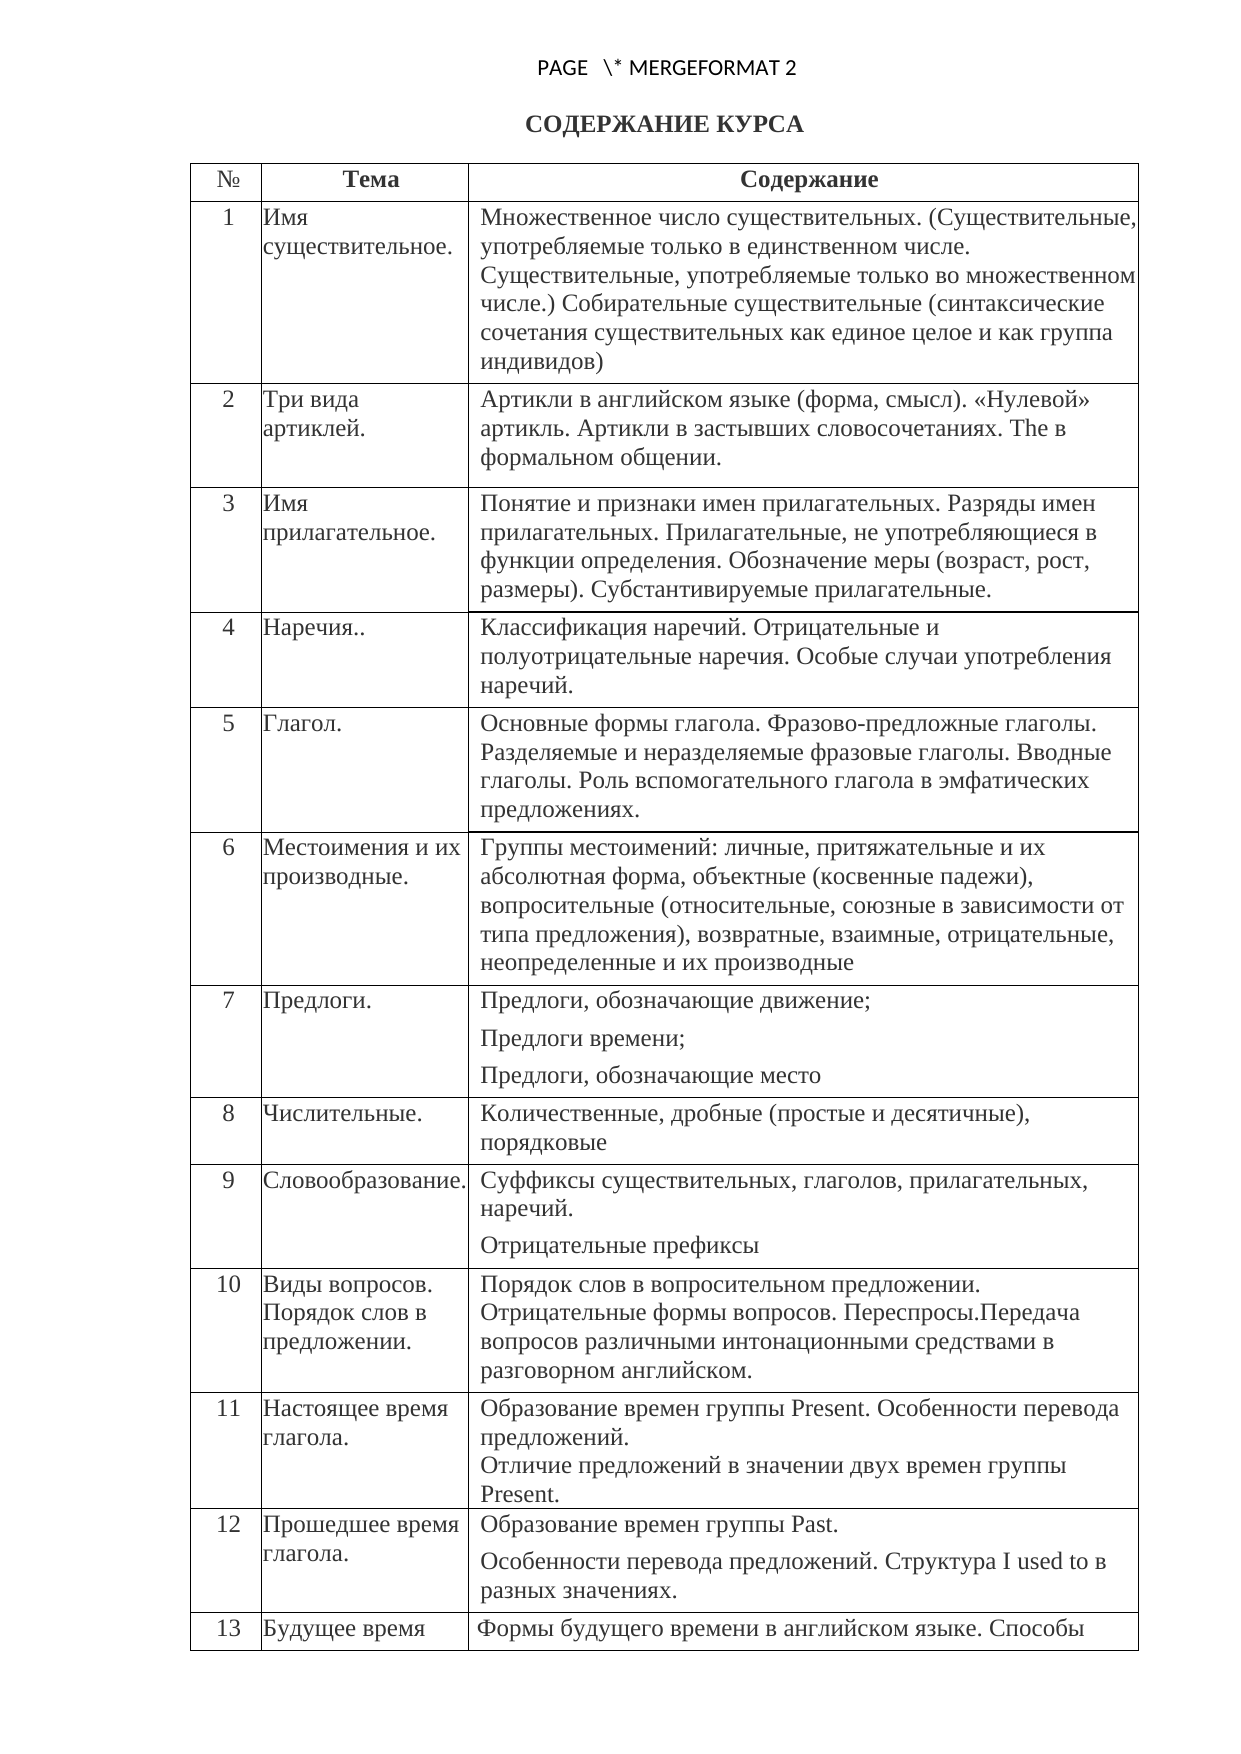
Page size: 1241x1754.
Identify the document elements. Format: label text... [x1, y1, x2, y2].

table_cell 7 [191, 986, 261, 1097]
table_cell 6 [191, 833, 261, 984]
table_cell Словообразование. [262, 1165, 468, 1268]
table_cell Предлоги. [262, 986, 468, 1097]
table_header Тема [262, 164, 468, 201]
table_cell Понятие и признаки имен прилагательных. Разряды имен прилагательных. Прилагательные, не употребляющиеся в функции определения. Обозначение меры (возраст, рост, размеры). Субстантивируемые прилагательные. [469, 488, 1138, 611]
table_cell Порядок слов в вопросительном предложении. Отрицательные формы вопросов. Переспросы.Передача вопросов различными интонационными средствами в разговорном английском. [469, 1269, 1138, 1392]
table_cell 1 [191, 202, 261, 383]
table_cell 3 [191, 488, 261, 611]
table_header № [191, 164, 261, 201]
table_cell 8 [191, 1098, 261, 1164]
table_cell Образование времен группы Past. Особенности перевода предложений. Структура I used to в разных значениях. [469, 1509, 1138, 1612]
table_cell 11 [191, 1393, 261, 1508]
table_cell 4 [191, 613, 261, 707]
table_cell 5 [191, 708, 261, 831]
table_cell Виды вопросов. Порядок слов в предложении. [262, 1269, 468, 1392]
table_cell Имя прилагательное. [262, 488, 468, 611]
text Содержание курса [177, 109, 1152, 138]
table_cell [469, 1613, 1138, 1650]
table_header Содержание [469, 164, 1138, 201]
table_cell Настоящее время глагола. [262, 1393, 468, 1508]
table_cell Основные формы глагола. Фразово-предложные глаголы. Разделяемые и неразделяемые фразовые глаголы. Вводные глаголы. Роль вспомогательного глагола в эмфатических предложениях. [469, 708, 1138, 831]
table_cell Суффиксы существительных, глаголов, прилагательных, наречий. Отрицательные префиксы [469, 1165, 1138, 1268]
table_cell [262, 1613, 468, 1650]
table_cell 13 [191, 1613, 261, 1650]
table_cell 2 [191, 384, 261, 487]
table_cell Артикли в английском языке (форма, смысл). «Нулевой» артикль. Артикли в застывших словосочетаниях. The в формальном общении. [469, 384, 1138, 487]
table_cell 9 [191, 1165, 261, 1268]
table_cell Группы местоимений: личные, притяжательные и их абсолютная форма, объектные (косвенные падежи), вопросительные (относительные, союзные в зависимости от типа предложения), возвратные, взаимные, отрицательные, неопределенные и их производные [469, 833, 1138, 984]
table_cell 12 [191, 1509, 261, 1612]
table_cell Классификация наречий. Отрицательные и полуотрицательные наречия. Особые случаи употребления наречий. [469, 613, 1138, 707]
table_cell Прошедшее время глагола. [262, 1509, 468, 1612]
table_cell Множественное число существительных. (Существительные, употребляемые только в единственном числе. Существительные, употребляемые только во множественном числе.) Собирательные существительные (синтаксические сочетания существительных как единое целое и как группа индивидов) [469, 202, 1138, 383]
table_cell Местоимения и их производные. [262, 833, 468, 984]
table_cell Имя существительное. [262, 202, 468, 383]
table_cell Количественные, дробные (простые и десятичные), порядковые [469, 1098, 1138, 1164]
table_cell Наречия.. [262, 613, 468, 707]
table_cell Три вида артиклей. [262, 384, 468, 487]
table_cell Глагол. [262, 708, 468, 831]
table_cell Числительные. [262, 1098, 468, 1164]
table_cell Образование времен группы Present. Особенности перевода предложений. Отличие предложений в значении двух времен группы Present. [469, 1393, 1138, 1508]
table_cell 10 [191, 1269, 261, 1392]
table_cell Предлоги, обозначающие движение; Предлоги времени; Предлоги, обозначающие место [469, 986, 1138, 1097]
